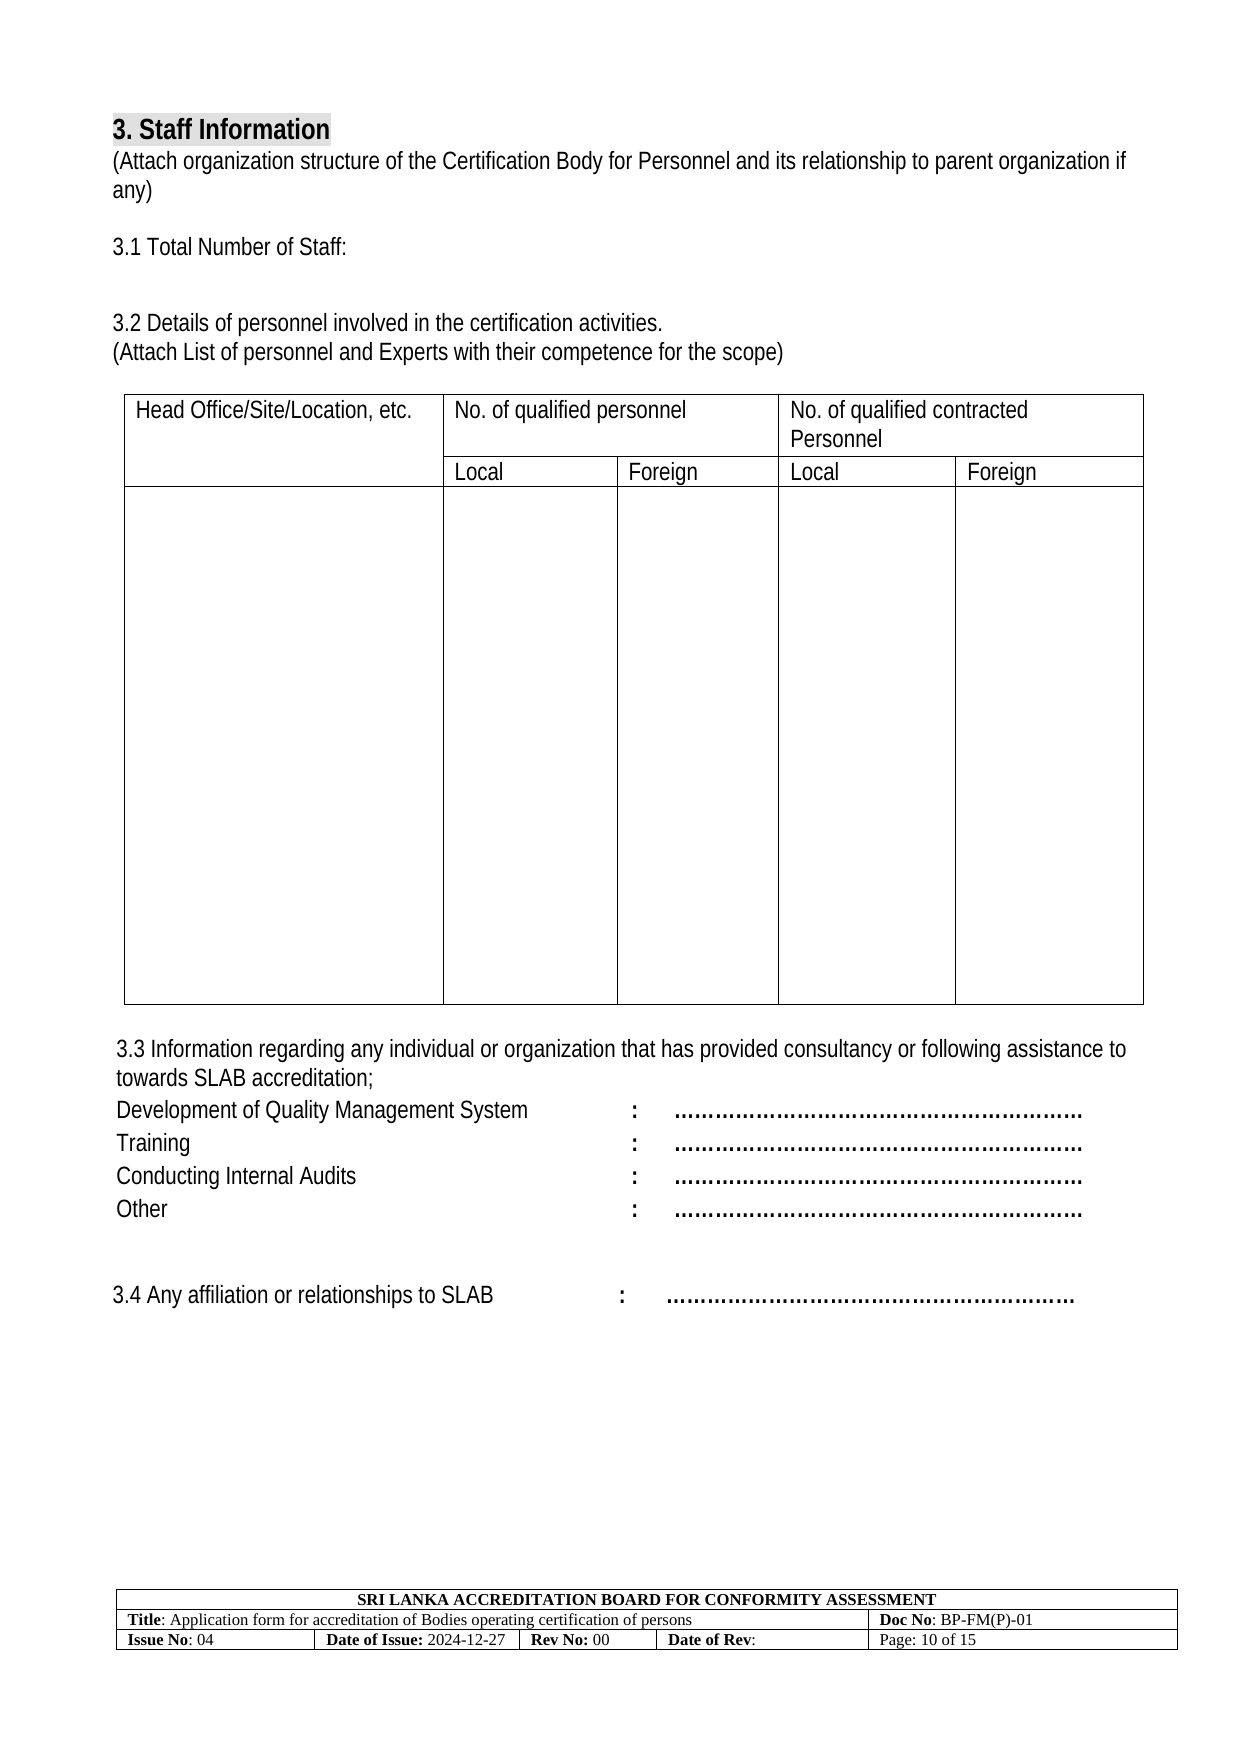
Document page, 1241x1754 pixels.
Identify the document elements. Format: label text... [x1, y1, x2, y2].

table_header 3.3 Information regarding any individual or organization that has provided consultancy or following assistance to towards SLAB accreditation; [105, 1034, 1181, 1091]
table_cell [618, 487, 778, 1004]
table_cell : [620, 1157, 662, 1190]
text (Attach organization structure of the Certification Body for Personnel and its relationship to parent organization if any) [112, 146, 1143, 203]
table_cell [444, 487, 617, 1004]
table_cell …………………………………………………… [662, 1124, 1181, 1157]
table_cell Foreign [618, 457, 778, 486]
table_cell Local [444, 457, 617, 486]
text (Attach List of personnel and Experts with their competence for the scope) [112, 337, 1181, 366]
table_cell [779, 487, 955, 1004]
table_header No. of qualified personnel [444, 395, 778, 456]
table_cell …………………………………………………… [662, 1157, 1181, 1190]
table_cell : [620, 1190, 662, 1223]
table_cell Conducting Internal Audits [105, 1157, 620, 1190]
text 3.2 Details of personnel involved in the certification activities. [112, 308, 1181, 337]
table_cell Local [779, 457, 955, 486]
table_cell Foreign [956, 457, 1143, 486]
text 3. Staff Information [112, 112, 1143, 146]
table_cell …………………………………………………… [662, 1091, 1181, 1124]
table_cell [125, 487, 443, 1004]
table_cell [956, 487, 1143, 1004]
table_header No. of qualified contracted Personnel [779, 395, 1143, 456]
table_cell Other [105, 1190, 620, 1223]
table_header Head Office/Site/Location, etc. [125, 395, 443, 486]
table_cell Training [105, 1124, 620, 1157]
table_cell : [620, 1091, 662, 1124]
table_cell : [620, 1124, 662, 1157]
table_cell …………………………………………………… [662, 1190, 1181, 1223]
text 3.4 Any affiliation or relationships to SLAB : …………………………………………………… [103, 1280, 1181, 1309]
text 3.1 Total Number of Staff: [112, 232, 1143, 261]
table_cell Development of Quality Management System [105, 1091, 620, 1124]
